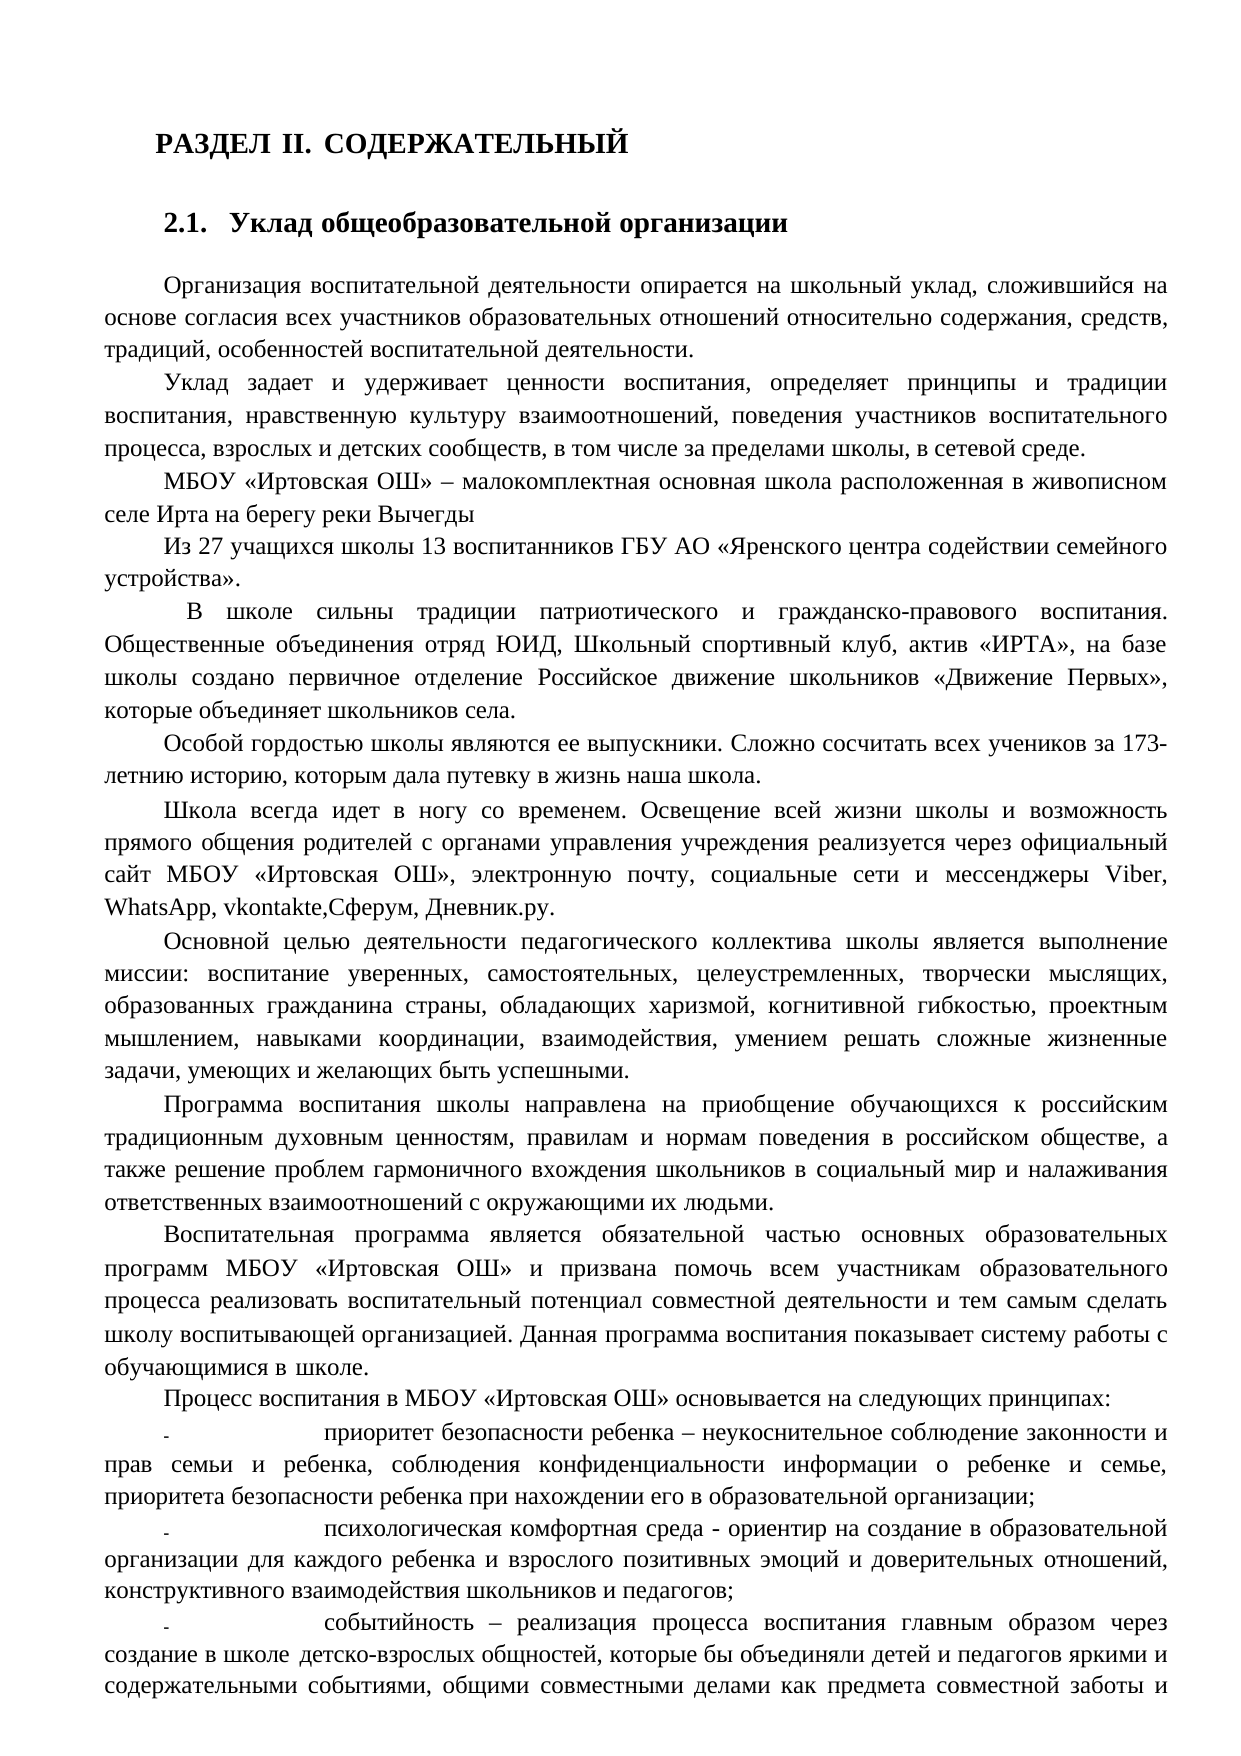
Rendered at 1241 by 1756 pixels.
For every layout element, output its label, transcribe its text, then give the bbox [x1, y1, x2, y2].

text Из 27 учащихся школы 13 воспитанников ГБУ АО «Яренского центра содействии семейного устройства». [104, 531, 1168, 592]
text В школе сильны традиции патриотического и гражданско-правового воспитания. Общественные объединения отряд ЮИД, Школьный спортивный клуб, актив «ИРТА», на базе школы создано первичное отделение Российское движение школьников «Движение Первых», которые объединяет школьников села. [104, 596, 1168, 724]
text Основной целью деятельности педагогического коллектива школы является выполнение миссии: воспитание уверенных, самостоятельных, целеустремленных, творчески мыслящих, образованных гражданина страны, обладающих харизмой, когнитивной гибкостью, проектным мышлением, навыками координации, взаимодействия, умением решать сложные жизненные задачи, умеющих и желающих быть успешными. [104, 926, 1168, 1084]
text Процесс воспитания в МБОУ «Иртовская ОШ» основывается на следующих принципах: [104, 1385, 1168, 1412]
text Воспитательная программа является обязательной частью основных образовательных программ МБОУ «Иртовская ОШ» и призвана помочь всем участникам образовательного процесса реализовать воспитательный потенциал совместной деятельности и тем самым сделать школу воспитывающей организацией. Данная программа воспитания показывает систему работы с обучающимися в школе. [104, 1219, 1168, 1380]
text Организация воспитательной деятельности опирается на школьный уклад, сложившийся на основе согласия всех участников образовательных отношений относительно содержания, средств, традиций, особенностей воспитательной деятельности. [104, 270, 1168, 363]
list приоритет безопасности ребенка – неукоснительное соблюдение законности и прав семьи и ребенка, соблюдения конфиденциальности информации о ребенке и семье, приоритета безопасности ребенка при нахождении его в образовательной организации; [104, 1417, 1168, 1509]
text Программа воспитания школы направлена на приобщение обучающихся к российским традиционным духовным ценностям, правилам и нормам поведения в российском обществе, а также решение проблем гармоничного вхождения школьников в социальный мир и налаживания ответственных взаимоотношений с окружающими их людьми. [104, 1089, 1168, 1216]
text МБОУ «Иртовская ОШ» – малокомплектная основная школа расположенная в живописном селе Ирта на берегу реки Вычегды [104, 466, 1168, 527]
text Школа всегда идет в ногу со временем. Освещение всей жизни школы и возможность прямого общения родителей с органами управления учреждения реализуется через официальный сайт МБОУ «Иртовская ОШ», электронную почту, социальные сети и мессенджеры Viber, WhatsApp, vkontakte,Сферум, Дневник.ру. [104, 795, 1168, 921]
text РАЗДЕЛ II. СОДЕРЖАТЕЛЬНЫЙ [104, 126, 1168, 160]
list Уклад общеобразовательной организации [104, 205, 1168, 238]
text Уклад задает и удерживает ценности воспитания, определяет принципы и традиции воспитания, нравственную культуру взаимоотношений, поведения участников воспитательного процесса, взрослых и детских сообществ, в том числе за пределами школы, в сетевой среде. [104, 367, 1168, 462]
text Особой гордостью школы являются ее выпускники. Сложно сосчитать всех учеников за 173-летнию историю, которым дала путевку в жизнь наша школа. [104, 728, 1168, 789]
list психологическая комфортная среда - ориентир на создание в образовательной организации для каждого ребенка и взрослого позитивных эмоций и доверительных отношений, конструктивного взаимодействия школьников и педагогов; [104, 1513, 1168, 1604]
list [104, 1607, 1168, 1699]
